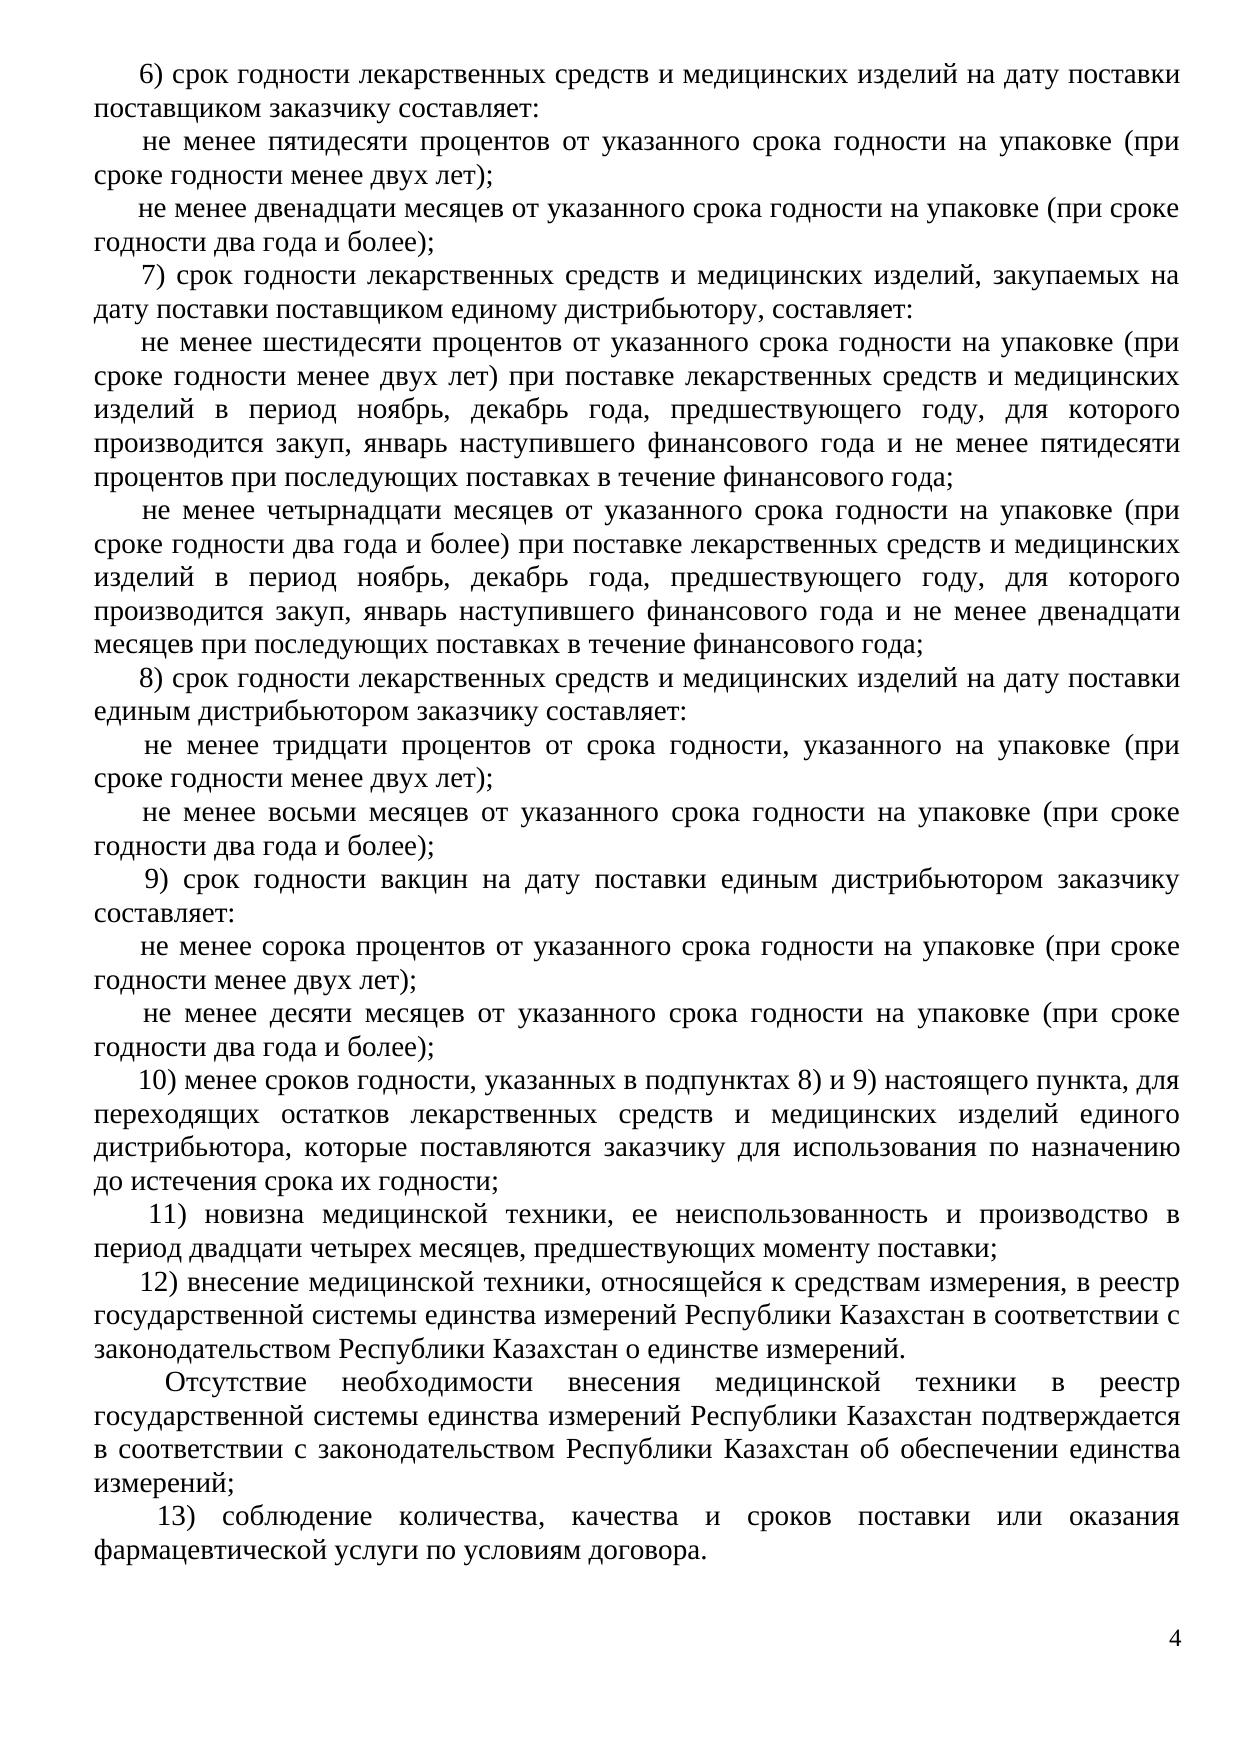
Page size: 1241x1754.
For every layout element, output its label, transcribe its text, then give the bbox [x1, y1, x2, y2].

text не менее десяти месяцев от указанного срока годности на упаковке (при сроке годности два года и более); [94, 995, 1181, 1062]
text не менее четырнадцати месяцев от указанного срока годности на упаковке (при сроке годности два года и более) при поставке лекарственных средств и медицинских изделий в период ноябрь, декабрь года, предшествующего году, для которого производится закуп, январь наступившего финансового года и не менее двенадцати месяцев при последующих поставках в течение финансового года; [94, 492, 1181, 660]
text 8) срок годности лекарственных средств и медицинских изделий на дату поставки единым дистрибьютором заказчику составляет: [94, 660, 1181, 727]
text не менее сорока процентов от указанного срока годности на упаковке (при сроке годности менее двух лет); [94, 928, 1181, 995]
text не менее шестидесяти процентов от указанного срока годности на упаковке (при сроке годности менее двух лет) при поставке лекарственных средств и медицинских изделий в период ноябрь, декабрь года, предшествующего году, для которого производится закуп, январь наступившего финансового года и не менее пятидесяти процентов при последующих поставках в течение финансового года; [94, 324, 1181, 492]
text 6) срок годности лекарственных средств и медицинских изделий на дату поставки поставщиком заказчику составляет: [94, 56, 1181, 123]
text 11) новизна медицинской техники, ее неиспользованность и производство в период двадцати четырех месяцев, предшествующих моменту поставки; [94, 1197, 1181, 1264]
text не менее двенадцати месяцев от указанного срока годности на упаковке (при сроке годности два года и более); [94, 190, 1181, 257]
text 7) срок годности лекарственных средств и медицинских изделий, закупаемых на дату поставки поставщиком единому дистрибьютору, составляет: [94, 257, 1181, 324]
text Отсутствие необходимости внесения медицинской техники в реестр государственной системы единства измерений Республики Казахстан подтверждается в соответствии с законодательством Республики Казахстан об обеспечении единства измерений; [94, 1364, 1181, 1498]
text 13) соблюдение количества, качества и сроков поставки или оказания фармацевтической услуги по условиям договора. [94, 1498, 1181, 1566]
text 12) внесение медицинской техники, относящейся к средствам измерения, в реестр государственной системы единства измерений Республики Казахстан в соответствии с законодательством Республики Казахстан о единстве измерений. [94, 1264, 1181, 1364]
text не менее восьми месяцев от указанного срока годности на упаковке (при сроке годности два года и более); [94, 794, 1181, 861]
text 9) срок годности вакцин на дату поставки единым дистрибьютором заказчику составляет: [94, 861, 1181, 928]
text не менее пятидесяти процентов от указанного срока годности на упаковке (при сроке годности менее двух лет); [94, 123, 1181, 190]
text 10) менее сроков годности, указанных в подпунктах 8) и 9) настоящего пункта, для переходящих остатков лекарственных средств и медицинских изделий единого дистрибьютора, которые поставляются заказчику для использования по назначению до истечения срока их годности; [94, 1062, 1181, 1197]
text не менее тридцати процентов от срока годности, указанного на упаковке (при сроке годности менее двух лет); [94, 727, 1181, 794]
